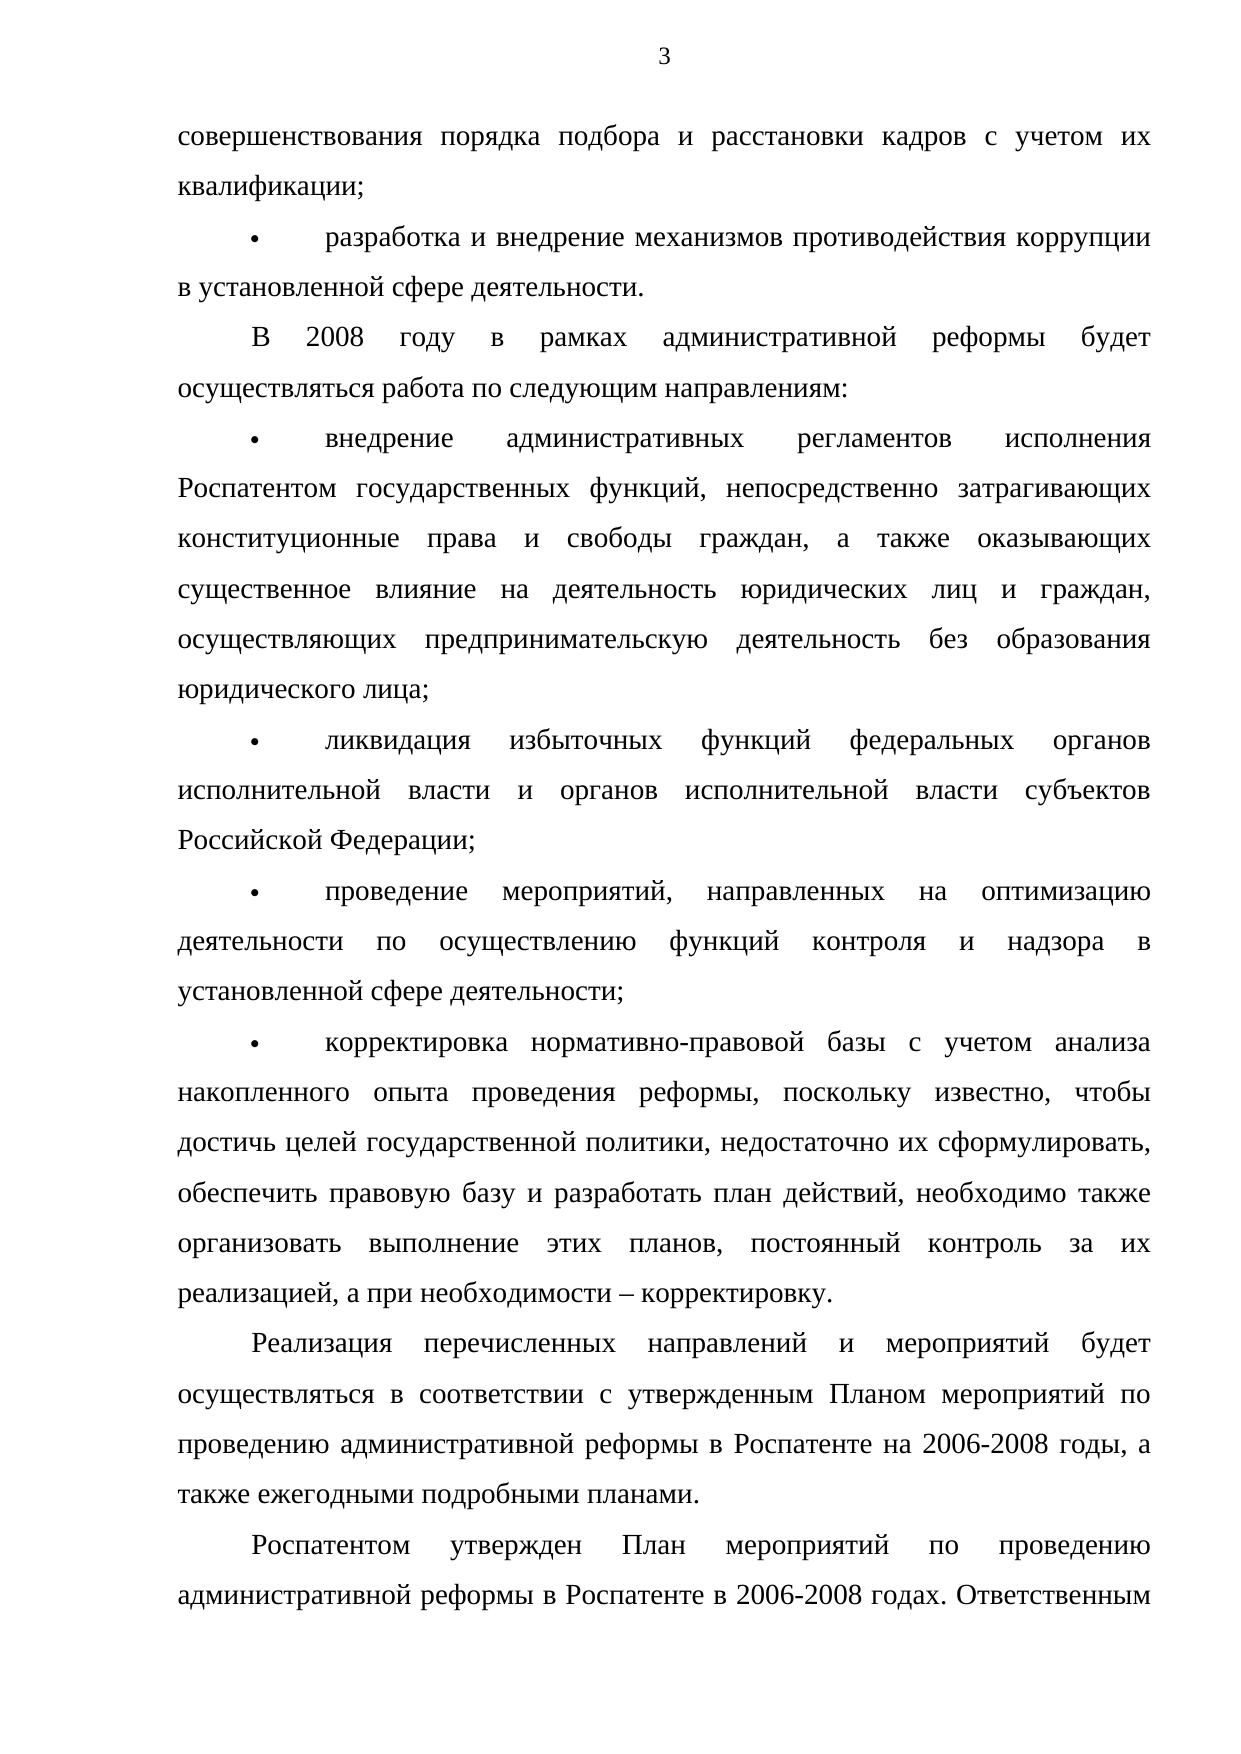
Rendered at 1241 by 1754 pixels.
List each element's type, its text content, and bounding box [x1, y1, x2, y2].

list внедрение административных регламентов исполнения Роспатентом государственных функций, непосредственно затрагивающих конституционные права и свободы граждан, а также оказывающих существенное влияние на деятельность юридических лиц и граждан, осуществляющих предпринимательскую деятельность без образования юридического лица; [177, 420, 1152, 705]
list корректировка нормативно-правовой базы с учетом анализа накопленного опыта проведения реформы, поскольку известно, чтобы достичь целей государственной политики, недостаточно их сформулировать, обеспечить правовую базу и разработать план действий, необходимо также организовать выполнение этих планов, постоянный контроль за их реализацией, а при необходимости – корректировку. [177, 1024, 1152, 1309]
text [177, 1527, 1152, 1611]
text Реализация перечисленных направлений и мероприятий будет осуществляться в соответствии с утвержденным Планом мероприятий по проведению административной реформы в Роспатенте на 2006-2008 годы, а также ежегодными подробными планами. [177, 1326, 1152, 1510]
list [177, 118, 1152, 202]
list проведение мероприятий, направленных на оптимизацию деятельности по осуществлению функций контроля и надзора в установленной сфере деятельности; [177, 873, 1152, 1007]
text В 2008 году в рамках административной реформы будет осуществляться работа по следующим направлениям: [177, 319, 1152, 403]
list разработка и внедрение механизмов противодействия коррупции в установленной сфере деятельности. [177, 219, 1152, 303]
list ликвидация избыточных функций федеральных органов исполнительной власти и органов исполнительной власти субъектов Российской Федерации; [177, 722, 1152, 856]
